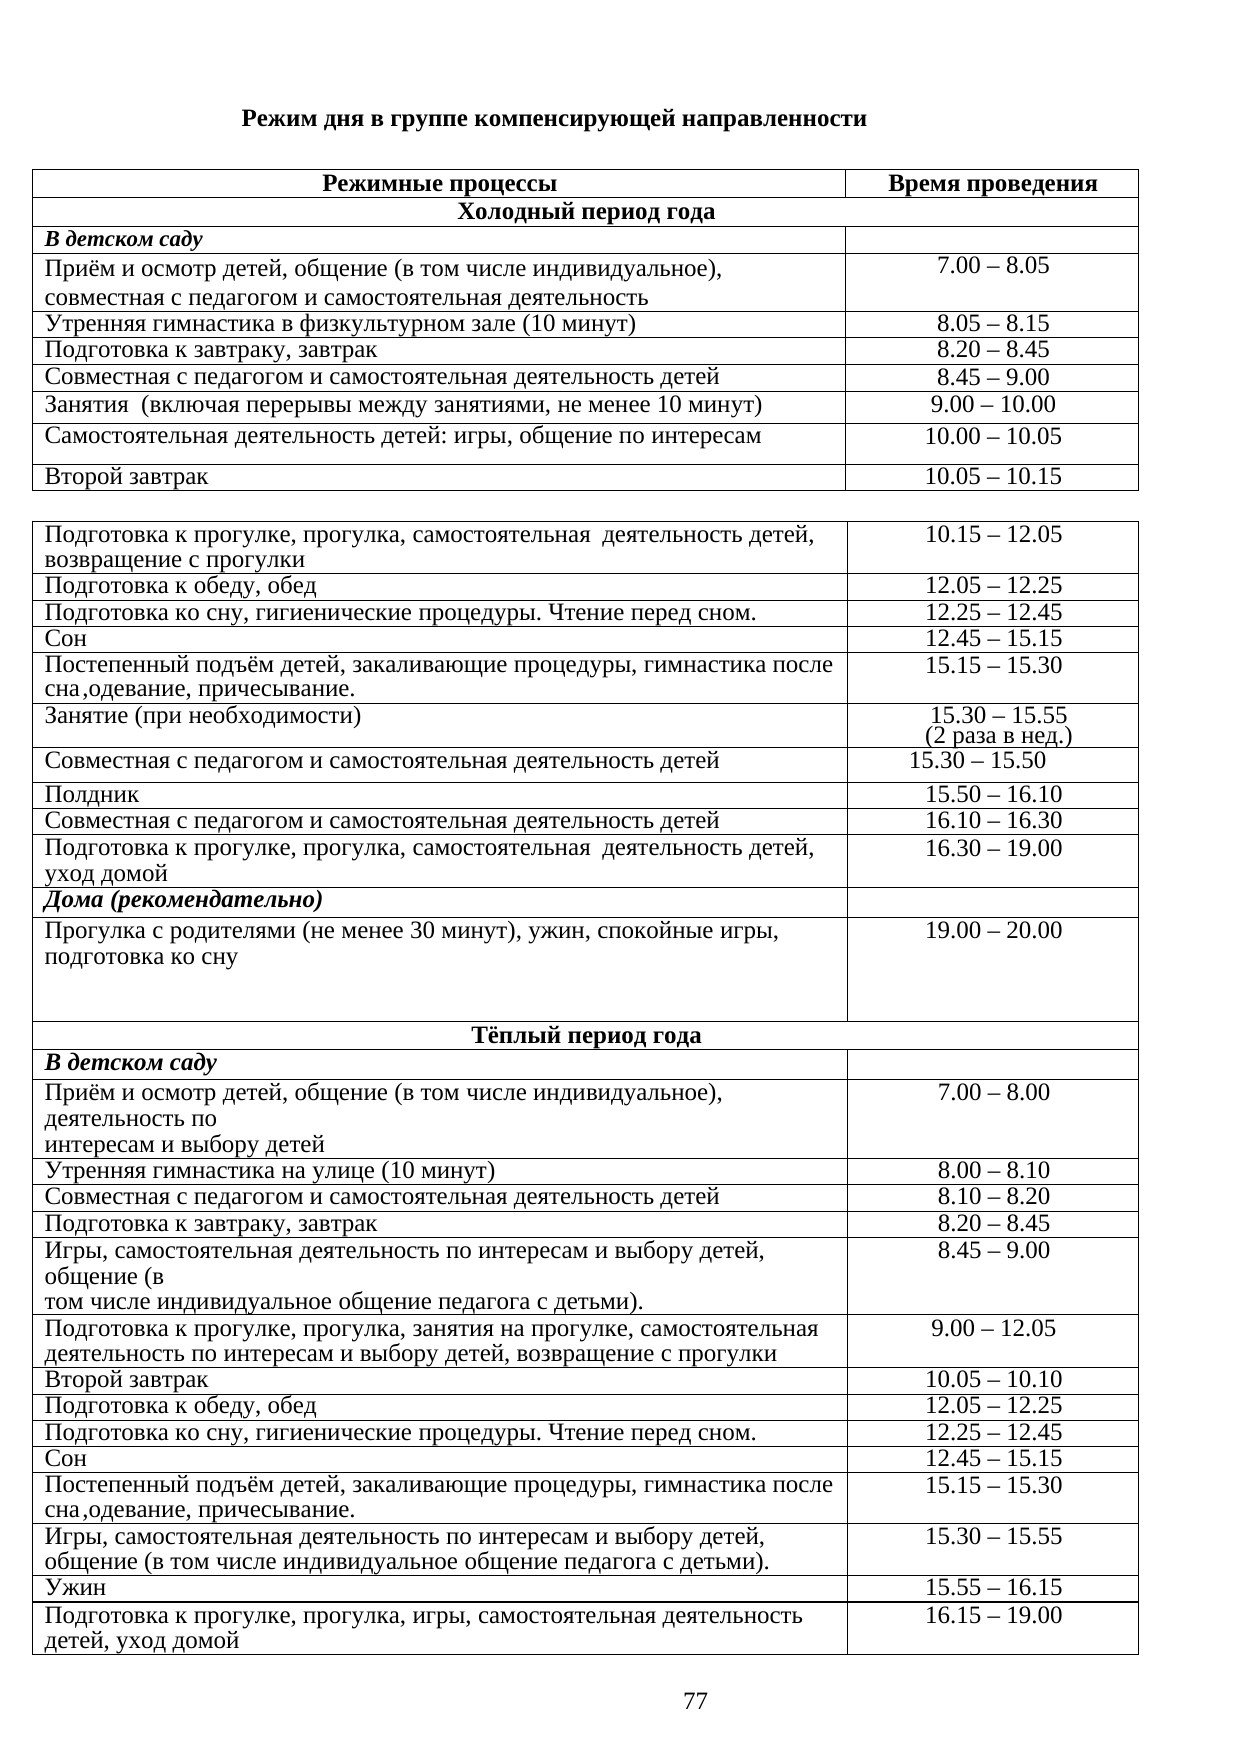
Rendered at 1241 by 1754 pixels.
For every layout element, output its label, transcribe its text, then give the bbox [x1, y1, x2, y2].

table_cell 12.45 – 15.15 [848, 627, 1138, 652]
table_cell 8.45 – 9.00 [848, 1238, 1138, 1314]
table_cell Совместная с педагогом и самостоятельная деятельность детей [33, 1185, 847, 1211]
table_cell 15.15 – 15.30 [848, 1473, 1138, 1523]
table_cell 7.00 – 8.05 [846, 254, 1138, 311]
table_cell 8.45 – 9.00 [846, 365, 1138, 391]
table_cell 7.00 – 8.00 [848, 1080, 1138, 1158]
table_cell 8.10 – 8.20 [848, 1185, 1138, 1211]
table_cell 15.30 – 15.50 [848, 748, 1138, 782]
table_cell 8.00 – 8.10 [848, 1159, 1138, 1184]
table_cell Игры, самостоятельная деятельность по интересам и выбору детей, общение (в том числе индивидуальное общение педагога с детьми). [33, 1238, 847, 1314]
table_cell Подготовка ко сну, гигиенические процедуры. Чтение перед сном. [33, 601, 847, 626]
table_cell [848, 888, 1138, 917]
table_cell Постепенный подъём детей, закаливающие процедуры, гимнастика после сна ,одевание, причесывание. [33, 1473, 847, 1523]
table_cell Второй завтрак [33, 1368, 847, 1393]
table_cell Совместная с педагогом и самостоятельная деятельность детей [33, 365, 845, 391]
table_cell В детском саду [33, 227, 845, 252]
table_cell 12.25 – 12.45 [848, 1421, 1138, 1446]
table_cell 9.00 – 12.05 [848, 1315, 1138, 1367]
table_cell 10.05 – 10.10 [848, 1368, 1138, 1393]
table_cell 8.05 – 8.15 [846, 312, 1138, 337]
table_cell Приём и осмотр детей, общение (в том числе индивидуальное), деятельность по интересам и выбору детей [33, 1080, 847, 1158]
table_cell Холодный период года [33, 198, 1138, 226]
table_cell Подготовка к обеду, обед [33, 1395, 847, 1420]
table_cell 15.50 – 16.10 [848, 783, 1138, 808]
table_cell 8.20 – 8.45 [846, 338, 1138, 363]
table_cell Полдник [33, 783, 847, 808]
table_cell Подготовка к обеду, обед [33, 574, 847, 600]
table_cell Дома (рекомендательно) [33, 888, 847, 917]
table_cell Подготовка к прогулке, прогулка, занятия на прогулке, самостоятельная деятельность по интересам и выбору детей, возвращение с прогулки [33, 1315, 847, 1367]
table_cell Совместная с педагогом и самостоятельная деятельность детей [33, 809, 847, 834]
table_cell 16.30 – 19.00 [848, 835, 1138, 887]
table_cell 12.05 – 12.25 [848, 574, 1138, 600]
table_cell Постепенный подъём детей, закаливающие процедуры, гимнастика после сна ,одевание, причесывание. [33, 653, 847, 702]
table_cell 10.05 – 10.15 [846, 465, 1138, 490]
table_cell 12.25 – 12.45 [848, 601, 1138, 626]
table_header Режимные процессы [33, 170, 845, 197]
table_cell В детском саду [33, 1050, 847, 1079]
table_cell 19.00 – 20.00 [848, 918, 1138, 1021]
table_cell Самостоятельная деятельность детей: игры, общение по интересам [33, 424, 845, 464]
table_cell Занятие (при необходимости) [33, 704, 847, 747]
table_cell 15.30 – 15.55 [848, 1524, 1138, 1575]
table_cell 15.15 – 15.30 [848, 653, 1138, 702]
table_header 10.15 – 12.05 [848, 522, 1138, 573]
table_cell 16.15 – 19.00 [848, 1603, 1138, 1654]
table_cell Подготовка к прогулке, прогулка, самостоятельная деятельность детей, уход домой [33, 835, 847, 887]
table_cell Игры, самостоятельная деятельность по интересам и выбору детей, общение (в том числе индивидуальное общение педагога с детьми). [33, 1524, 847, 1575]
table_cell 10.00 – 10.05 [846, 424, 1138, 464]
table_cell Подготовка к завтраку, завтрак [33, 1212, 847, 1237]
table_cell Прогулка с родителями (не менее 30 минут), ужин, спокойные игры, подготовка ко сну [33, 918, 847, 1021]
table_cell 12.45 – 15.15 [848, 1447, 1138, 1472]
table_cell Утренняя гимнастика на улице (10 минут) [33, 1159, 847, 1184]
table_cell 16.10 – 16.30 [848, 809, 1138, 834]
table_cell Ужин [33, 1576, 847, 1601]
table_header Подготовка к прогулке, прогулка, самостоятельная деятельность детей, возвращение с прогулки [33, 522, 847, 573]
table_cell 8.20 – 8.45 [848, 1212, 1138, 1237]
table_cell Подготовка к завтраку, завтрак [33, 338, 845, 363]
table_cell 9.00 – 10.00 [846, 392, 1138, 423]
table_header Время проведения [846, 170, 1138, 197]
subtitle Режим дня в группе компенсирующей направленности [31, 103, 1019, 132]
table_cell Второй завтрак [33, 465, 845, 490]
table_cell Утренняя гимнастика в физкультурном зале (10 минут) [33, 312, 845, 337]
table_cell 12.05 – 12.25 [848, 1395, 1138, 1420]
table_cell Подготовка ко сну, гигиенические процедуры. Чтение перед сном. [33, 1421, 847, 1446]
table_cell Занятия (включая перерывы между занятиями, не менее 10 минут) [33, 392, 845, 423]
table_cell Сон [33, 627, 847, 652]
table_cell Тёплый период года [33, 1022, 1138, 1049]
table_cell 15.30 – 15.55 (2 раза в нед.) [848, 704, 1138, 747]
table_cell Совместная с педагогом и самостоятельная деятельность детей [33, 748, 847, 782]
table_cell Сон [33, 1447, 847, 1472]
table_cell [846, 227, 1138, 252]
table_cell Приём и осмотр детей, общение (в том числе индивидуальное), совместная с педагогом и самостоятельная деятельность [33, 254, 845, 311]
table_cell [848, 1050, 1138, 1079]
table_cell Подготовка к прогулке, прогулка, игры, самостоятельная деятельность детей, уход домой [33, 1603, 847, 1654]
table_cell 15.55 – 16.15 [848, 1576, 1138, 1601]
